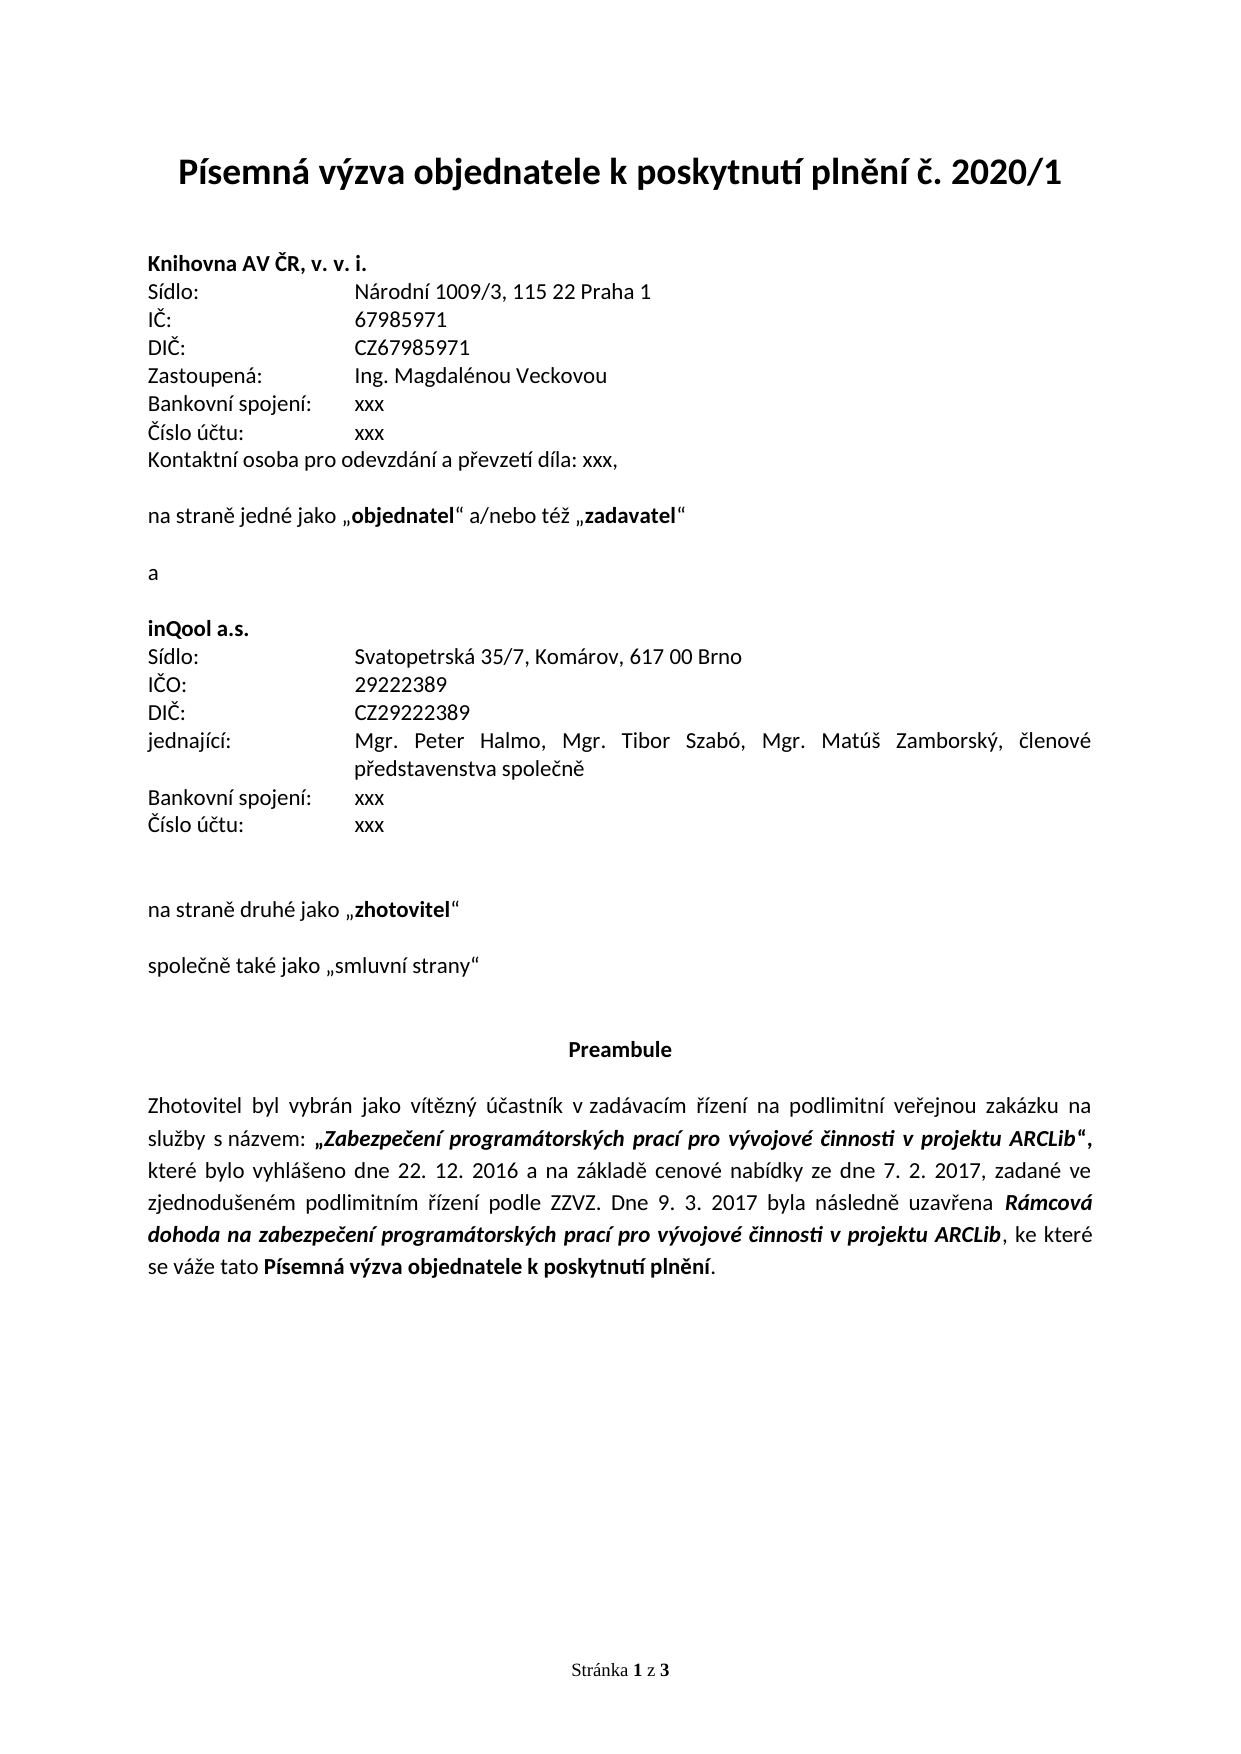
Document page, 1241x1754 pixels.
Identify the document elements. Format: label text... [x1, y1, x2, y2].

text Zhotovitel byl vybrán jako vítězný účastník v zadávacím řízení na podlimitní veřejnou zakázku na služby s názvem: „Zabezpečení programátorských prací pro vývojové činnosti v projektu ARCLib“, které bylo vyhlášeno dne 22. 12. 2016 a na základě cenové nabídky ze dne 7. 2. 2017, zadané ve zjednodušeném podlimitním řízení podle ZZVZ. Dne 9. 3. 2017 byla následně uzavřena Rámcová dohoda na zabezpečení programátorských prací pro vývojové činnosti v projektu ARCLib, ke které se váže tato Písemná výzva objednatele k poskytnutí plnění. [148, 1092, 1093, 1281]
text Bankovní spojení: xxx [148, 389, 1093, 418]
text Preambule [148, 1036, 1093, 1063]
text Knihovna AV ČR, v. v. i. [148, 249, 1093, 277]
text DIČ: CZ67985971 [148, 333, 1093, 362]
text Číslo účtu: xxx [148, 418, 1093, 446]
text Kontaktní osoba pro odevzdání a převzetí díla: xxx, [148, 446, 1093, 474]
text Sídlo: Svatopetrská 35/7, Komárov, 617 00 Brno [148, 642, 1093, 671]
text společně také jako „smluvní strany“ [148, 951, 1093, 979]
text a [148, 558, 1093, 586]
text Číslo účtu: xxx [148, 811, 1093, 839]
text na straně jedné jako „objednatel“ a/nebo též „zadavatel“ [148, 502, 1093, 530]
text IČO: 29222389 [148, 671, 1093, 698]
text na straně druhé jako „zhotovitel“ [148, 895, 1093, 923]
text Sídlo: Národní 1009/3, 115 22 Praha 1 [148, 277, 1093, 306]
text Bankovní spojení: xxx [148, 783, 1093, 811]
text inQool a.s. [148, 614, 1093, 642]
text IČ: 67985971 [148, 306, 1093, 333]
text Zastoupená: Ing. Magdalénou Veckovou [148, 362, 1093, 389]
text jednající: Mgr. Peter Halmo, Mgr. Tibor Szabó, Mgr. Matúš Zamborský, členové představenstva společně [148, 727, 1093, 783]
text DIČ: CZ29222389 [148, 698, 1093, 727]
text Písemná výzva objednatele k poskytnutí plnění č. 2020/1 [148, 148, 1093, 193]
